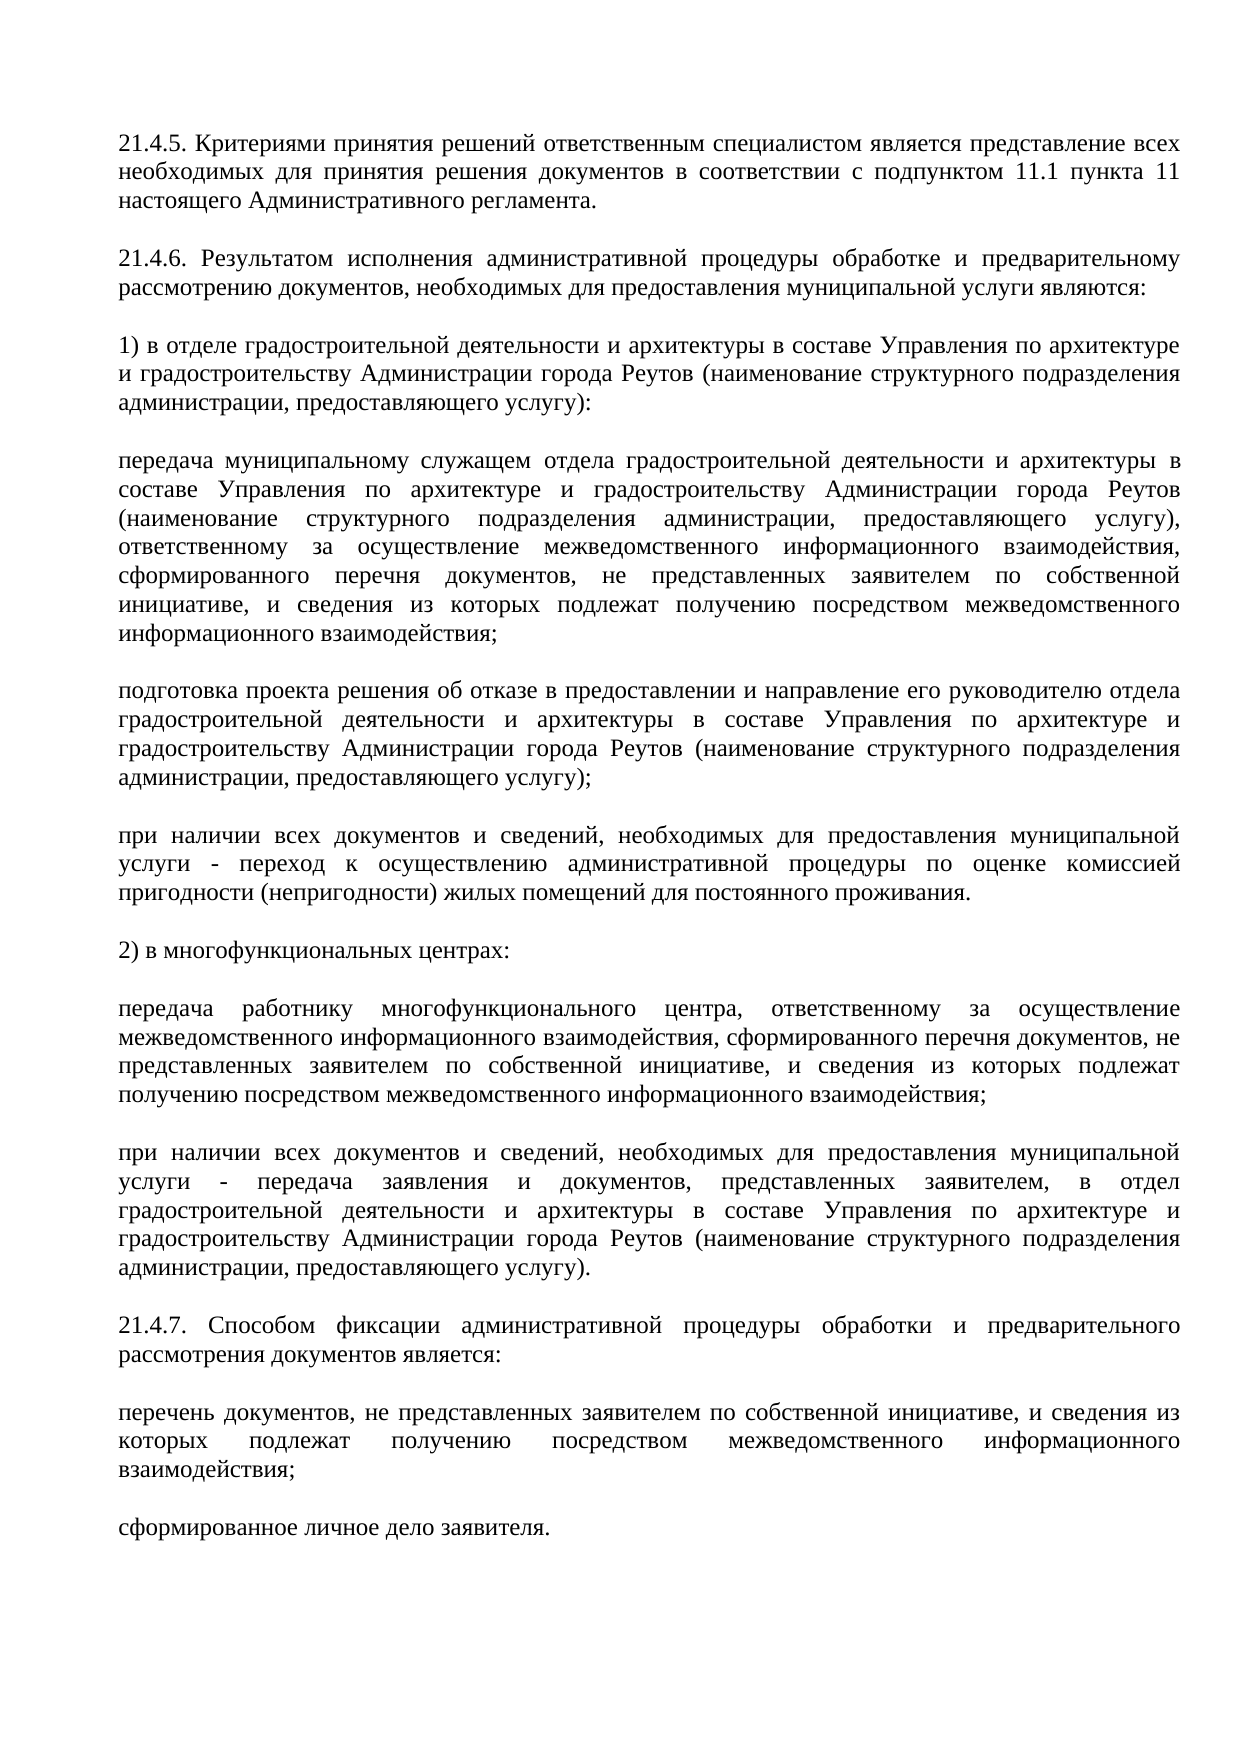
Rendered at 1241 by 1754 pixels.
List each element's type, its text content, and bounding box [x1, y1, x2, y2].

text 2) в многофункциональных центрах: [118, 935, 1181, 964]
text подготовка проекта решения об отказе в предоставлении и направление его руководителю отдела градостроительной деятельности и архитектуры в составе Управления по архитектуре и градостроительству Администрации города Реутов (наименование структурного подразделения администрации, предоставляющего услугу); [118, 676, 1181, 791]
text при наличии всех документов и сведений, необходимых для предоставления муниципальной услуги - передача заявления и документов, представленных заявителем, в отдел градостроительной деятельности и архитектуры в составе Управления по архитектуре и градостроительству Администрации города Реутов (наименование структурного подразделения администрации, предоставляющего услугу). [118, 1137, 1181, 1281]
text при наличии всех документов и сведений, необходимых для предоставления муниципальной услуги - переход к осуществлению административной процедуры по оценке комиссией пригодности (непригодности) жилых помещений для постоянного проживания. [118, 820, 1181, 906]
text сформированное личное дело заявителя. [118, 1512, 1181, 1541]
text передача работнику многофункционального центра, ответственному за осуществление межведомственного информационного взаимодействия, сформированного перечня документов, не представленных заявителем по собственной инициативе, и сведения из которых подлежат получению посредством межведомственного информационного взаимодействия; [118, 993, 1181, 1108]
text 21.4.7. Способом фиксации административной процедуры обработки и предварительного рассмотрения документов является: [118, 1310, 1181, 1368]
text передача муниципальному служащем отдела градостроительной деятельности и архитектуры в составе Управления по архитектуре и градостроительству Администрации города Реутов (наименование структурного подразделения администрации, предоставляющего услугу), ответственному за осуществление межведомственного информационного взаимодействия, сформированного перечня документов, не представленных заявителем по собственной инициативе, и сведения из которых подлежат получению посредством межведомственного информационного взаимодействия; [118, 445, 1181, 646]
text перечень документов, не представленных заявителем по собственной инициативе, и сведения из которых подлежат получению посредством межведомственного информационного взаимодействия; [118, 1397, 1181, 1483]
text 1) в отделе градостроительной деятельности и архитектуры в составе Управления по архитектуре и градостроительству Администрации города Реутов (наименование структурного подразделения администрации, предоставляющего услугу): [118, 330, 1181, 416]
text 21.4.5. Критериями принятия решений ответственным специалистом является представление всех необходимых для принятия решения документов в соответствии с подпунктом 11.1 пункта 11 настоящего Административного регламента. [118, 128, 1181, 214]
text 21.4.6. Результатом исполнения административной процедуры обработке и предварительному рассмотрению документов, необходимых для предоставления муниципальной услуги являются: [118, 243, 1181, 301]
